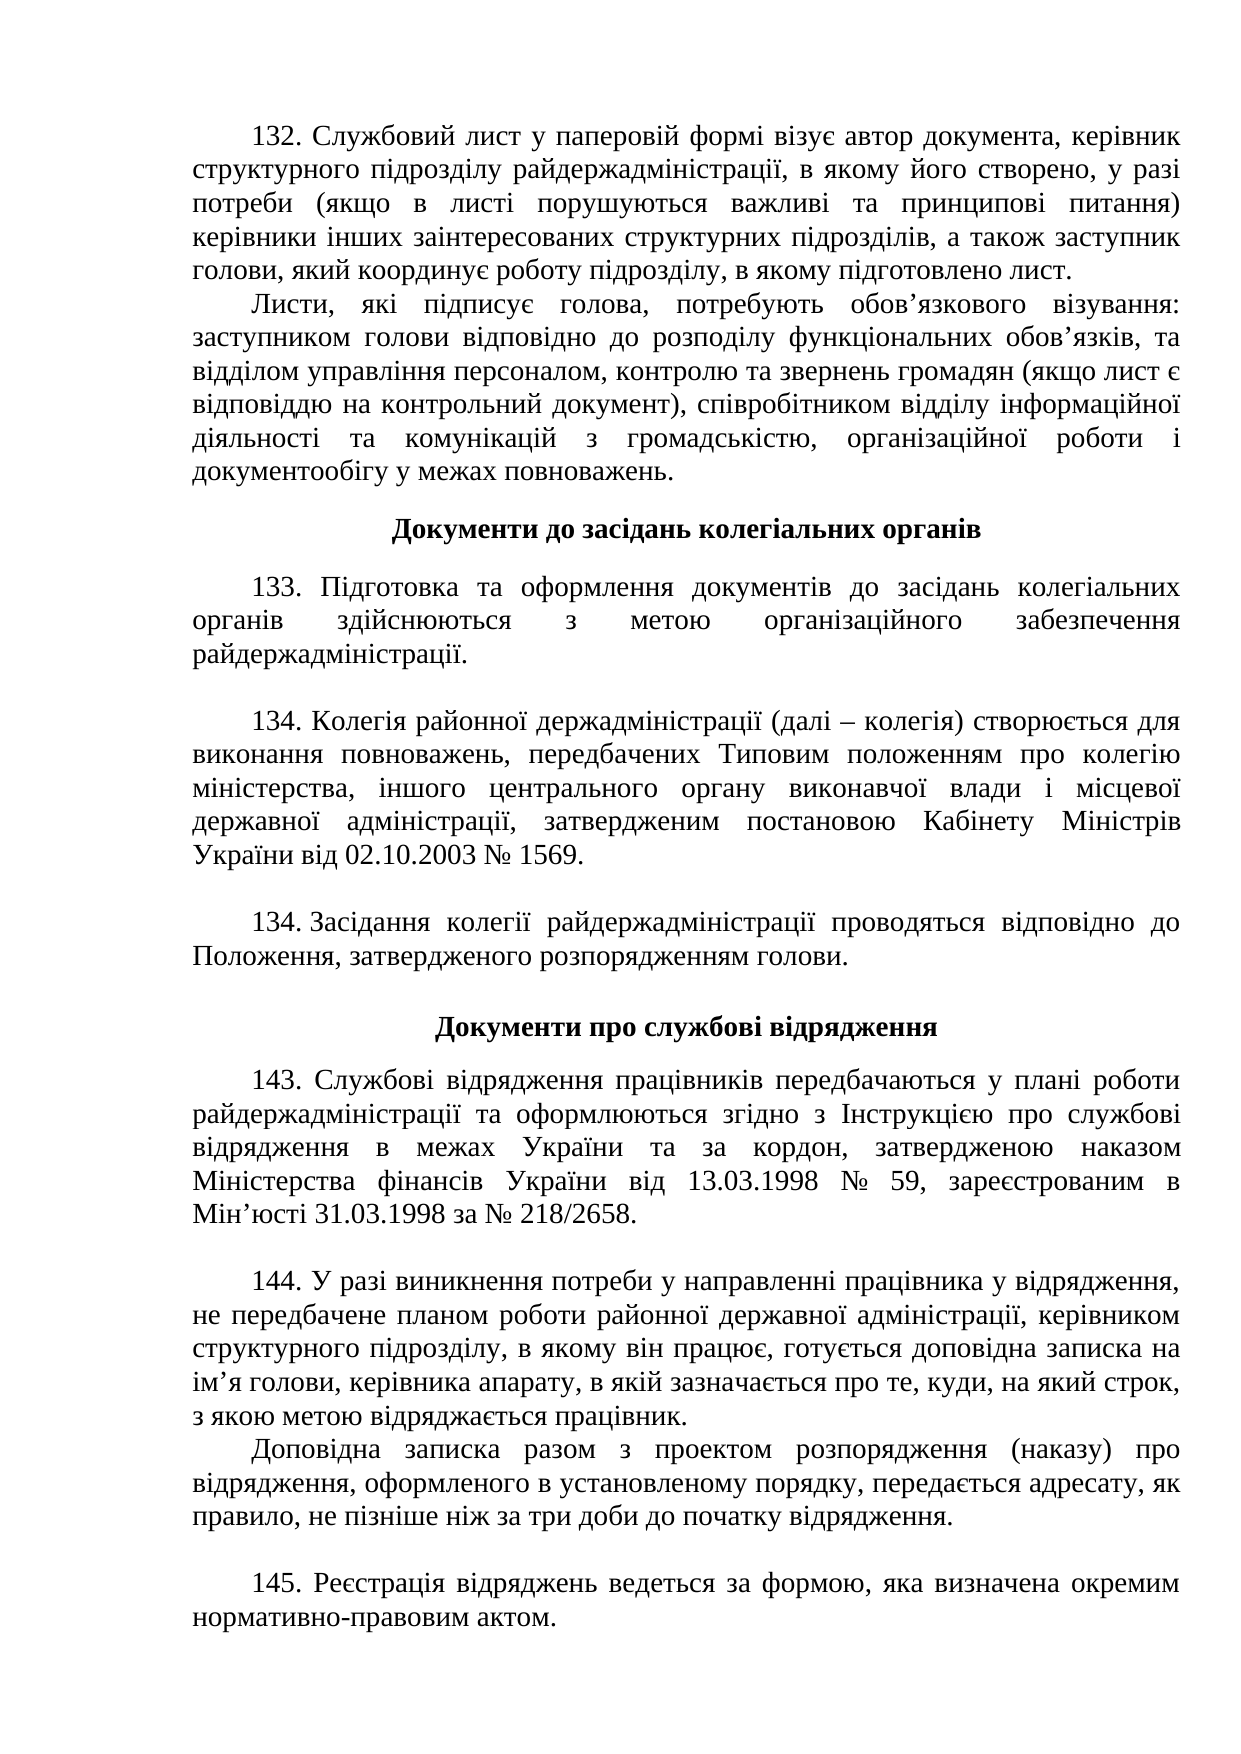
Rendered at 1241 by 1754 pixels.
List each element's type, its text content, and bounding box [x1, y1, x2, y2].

text Документи до засідань колегіальних органів [192, 511, 1181, 545]
text Документи про службові відрядження [192, 1009, 1181, 1043]
text 143. Службові відрядження працівників передбачаються у плані роботи райдержадміністрації та оформлюються згідно з Інструкцією про службові відрядження в межах України та за кордон, затвердженою наказом Міністерства фінансів України від 13.03.1998 № 59, зареєстрованим в Мін’юсті 31.03.1998 за № 218/2658. [192, 1129, 1181, 1230]
text 134. Засідання колегії райдержадміністрації проводяться відповідно до Положення, затвердженого розпорядженням голови. [192, 904, 1181, 971]
text Доповідна записка разом з проектом розпорядження (наказу) про відрядження, оформленого в установленому порядку, передається адресату, як правило, не пізніше ніж за три доби до початку відрядження. [192, 1431, 1181, 1532]
text 144. У разі виникнення потреби у направленні працівника у відрядження, не передбачене планом роботи районної державної адміністрації, керівником структурного підрозділу, в якому він працює, готується доповідна записка на ім’я голови, керівника апарату, в якій зазначається про те, куди, на який строк, з якою метою відряджається працівник. [192, 1263, 1181, 1431]
text Листи, які підписує голова, потребують обов’язкового візування: заступником голови відповідно до розподілу функціональних обов’язків, та відділом управління персоналом, контролю та звернень громадян (якщо лист є відповіддю на контрольний документ), співробітником відділу інформаційної діяльності та комунікацій з громадськістю, організаційної роботи і документообігу у межах повноважень. [192, 286, 1181, 487]
text 145. Реєстрація відряджень ведеться за формою, яка визначена окремим нормативно-правовим актом. [192, 1565, 1181, 1632]
text 133. Підготовка та оформлення документів до засідань колегіальних органів здійснюються з метою організаційного забезпечення райдержадміністрації. [192, 569, 1181, 669]
text 134. Колегія районної держадміністрації (далі – колегія) створюється для виконання повноважень, передбачених Типовим положенням про колегію міністерства, іншого центрального органу виконавчої влади і місцевої державної адміністрації, затвердженим постановою Кабінету Міністрів України від 02.10.2003 № 1569. [192, 703, 1181, 871]
text 132. Службовий лист у паперовій формі візує автор документа, керівник структурного підрозділу райдержадміністрації, в якому його створено, у разі потреби (якщо в листі порушуються важливі та принципові питання) керівники інших заінтересованих структурних підрозділів, а також заступник голови, який координує роботу підрозділу, в якому підготовлено лист. [192, 118, 1181, 286]
text 143. Службові відрядження працівників передбачаються у плані роботи райдержадміністрації та оформлюються згідно з Інструкцією про службові відрядження в межах України та за кордон, затвердженою наказом Міністерства фінансів України від 13.03.1998 № 59, зареєстрованим в Мін’юсті 31.03.1998 за № 218/2658. [192, 1062, 1181, 1129]
